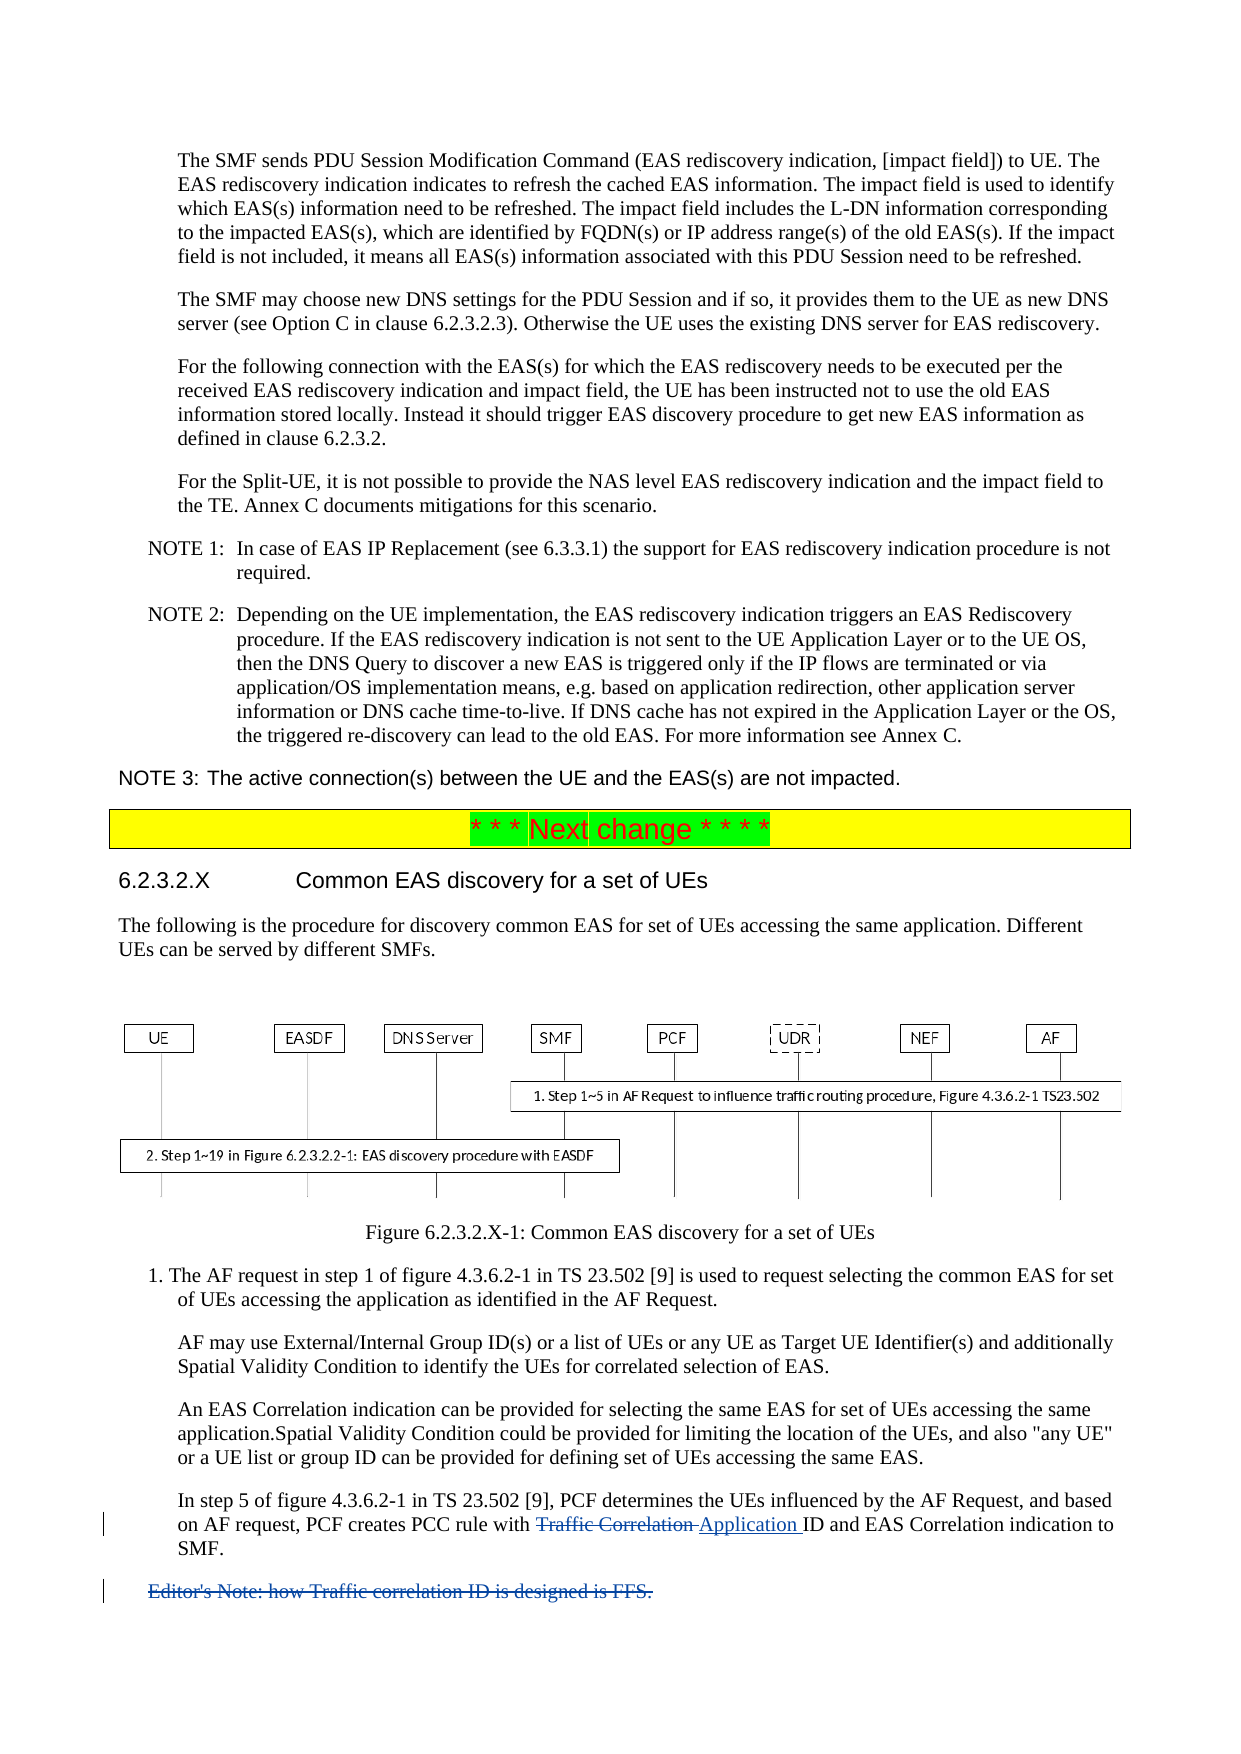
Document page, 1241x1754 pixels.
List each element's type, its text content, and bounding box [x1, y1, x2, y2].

text * * * Next change * * * * [110, 810, 1130, 848]
text For the Split-UE, it is not possible to provide the NAS level EAS rediscovery indication and the impact field to the TE. Annex C documents mitigations for this scenario. [148, 469, 1122, 517]
text An EAS Correlation indication can be provided for selecting the same EAS for set of UEs accessing the same application.Spatial Validity Condition could be provided for limiting the location of the UEs, and also "any UE" or a UE list or group ID can be provided for defining set of UEs accessing the same EAS. [177, 1397, 1122, 1469]
text In step 5 of figure 4.3.6.2-1 in TS 23.502 [9], PCF determines the UEs influenced by the AF Request, and based on AF request, PCF creates PCC rule with ID and EAS Correlation indication to SMF. [177, 1488, 1122, 1560]
text For the following connection with the EAS(s) for which the EAS rediscovery needs to be executed per the received EAS rediscovery indication and impact field, the UE has been instructed not to use the old EAS information stored locally. Instead it should trigger EAS discovery procedure to get new EAS information as defined in clause 6.2.3.2. [148, 354, 1122, 450]
text AF may use External/Internal Group ID(s) or a list of UEs or any UE as Target UE Identifier(s) and additionally Spatial Validity Condition to identify the UEs for correlated selection of EAS. [148, 1330, 1122, 1378]
text Figure 6.2.3.2.X-1: Common EAS discovery for a set of UEs [118, 1220, 1122, 1244]
text 1. The AF request in step 1 of figure 4.3.6.2-1 in TS 23.502 [9] is used to request selecting the common EAS for set of UEs accessing the application as identified in the AF Request. [148, 1263, 1122, 1311]
text NOTE 2: Depending on the UE implementation, the EAS rediscovery indication triggers an EAS Rediscovery procedure. If the EAS rediscovery indication is not sent to the UE Application Layer or to the UE OS, then the DNS Query to discover a new EAS is triggered only if the IP flows are terminated or via application/OS implementation means, e.g. based on application redirection, other application server information or DNS cache time-to-live. If DNS cache has not expired in the Application Layer or the OS, the triggered re-discovery can lead to the old EAS. For more information see Annex C. [148, 602, 1122, 747]
subtitle 6.2.3.2.X Common EAS discovery for a set of UEs [118, 867, 1122, 894]
text The following is the procedure for discovery common EAS for set of UEs accessing the same application. Different UEs can be served by different SMFs. [118, 912, 1122, 961]
text The SMF sends PDU Session Modification Command (EAS rediscovery indication, [impact field]) to UE. The EAS rediscovery indication indicates to refresh the cached EAS information. The impact field is used to identify which EAS(s) information need to be refreshed. The impact field includes the L-DN information corresponding to the impacted EAS(s), which are identified by FQDN(s) or IP address range(s) of the old EAS(s). If the impact field is not included, it means all EAS(s) information associated with this PDU Session need to be refreshed. [148, 148, 1122, 268]
text NOTE 1: In case of EAS IP Replacement (see 6.3.3.1) the support for EAS rediscovery indication procedure is not required. [148, 536, 1122, 584]
text The SMF may choose new DNS settings for the PDU Session and if so, it provides them to the UE as new DNS server (see Option C in clause 6.2.3.2.3). Otherwise the UE uses the existing DNS server for EAS rediscovery. [148, 287, 1122, 335]
text NOTE 3: The active connection(s) between the UE and the EAS(s) are not impacted. [118, 766, 1122, 789]
